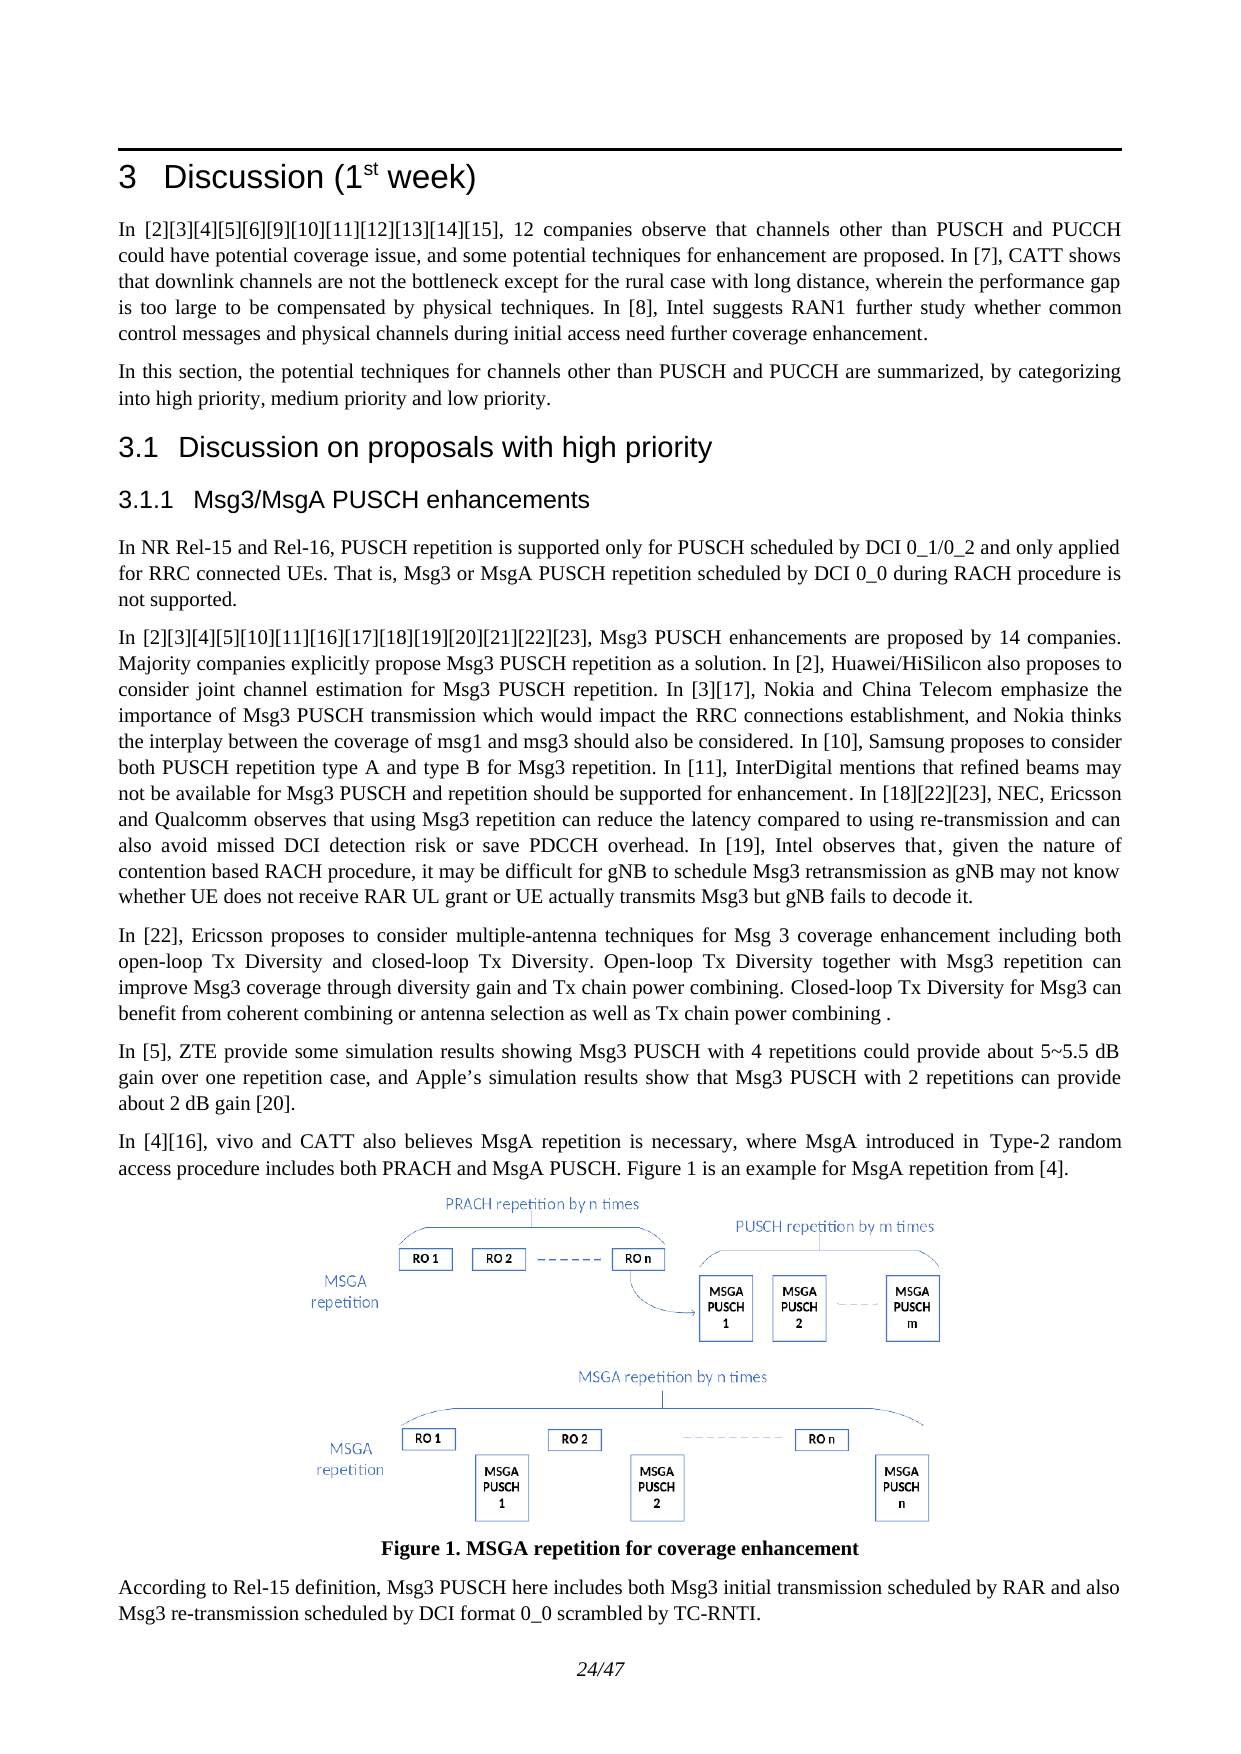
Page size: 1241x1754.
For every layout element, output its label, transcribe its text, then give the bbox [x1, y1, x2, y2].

text In [2][3][4][5][6][9][10][11][12][13][14][15], 12 companies observe that channels other than PUSCH and PUCCH could have potential coverage issue, and some potential techniques for enhancement are proposed. In [7], CATT shows that downlink channels are not the bottleneck except for the rural case with long distance, wherein the performance gap is too large to be compensated by physical techniques. In [8], Intel suggests RAN1 further study whether common control messages and physical channels during initial access need further coverage enhancement. [118, 217, 1122, 345]
text Figure 1. MSGA repetition for coverage enhancement [118, 1536, 1122, 1560]
text In [2][3][4][5][10][11][16][17][18][19][20][21][22][23], Msg3 PUSCH enhancements are proposed by 14 companies. Majority companies explicitly propose Msg3 PUSCH repetition as a solution. In [2], Huawei/HiSilicon also proposes to consider joint channel estimation for Msg3 PUSCH repetition. In [3][17], Nokia and China Telecom emphasize the importance of Msg3 PUSCH transmission which would impact the RRC connections establishment, and Nokia thinks the interplay between the coverage of msg1 and msg3 should also be considered. In [10], Samsung proposes to consider both PUSCH repetition type A and type B for Msg3 repetition. In [11], InterDigital mentions that refined beams may not be available for Msg3 PUSCH and repetition should be supported for enhancement. In [18][22][23], NEC, Ericsson and Qualcomm observes that using Msg3 repetition can reduce the latency compared to using re-transmission and can also avoid missed DCI detection risk or save PDCCH overhead. In [19], Intel observes that, given the nature of contention based RACH procedure, it may be difficult for gNB to schedule Msg3 retransmission as gNB may not know whether UE does not receive RAR UL grant or UE actually transmits Msg3 but gNB fails to decode it. [118, 625, 1122, 908]
text In [5], ZTE provide some simulation results showing Msg3 PUSCH with 4 repetitions could provide about 5~5.5 dB gain over one repetition case, and Apple’s simulation results show that Msg3 PUSCH with 2 repetitions can provide about 2 dB gain [20]. [118, 1039, 1122, 1115]
subtitle Msg3/MsgA PUSCH enhancements [118, 485, 1122, 514]
text In this section, the potential techniques for channels other than PUSCH and PUCCH are summarized, by categorizing into high priority, medium priority and low priority. [118, 359, 1122, 409]
subtitle Discussion on proposals with high priority [118, 430, 1122, 464]
text In [4][16], vivo and CATT also believes MsgA repetition is necessary, where MsgA introduced in Type-2 random access procedure includes both PRACH and MsgA PUSCH. Figure 1 is an example for MsgA repetition from [4]. [118, 1129, 1122, 1179]
text According to Rel-15 definition, Msg3 PUSCH here includes both Msg3 initial transmission scheduled by RAR and also Msg3 re-transmission scheduled by DCI format 0_0 scrambled by TC-RNTI. [118, 1575, 1122, 1625]
text In NR Rel-15 and Rel-16, PUSCH repetition is supported only for PUSCH scheduled by DCI 0_1/0_2 and only applied for RRC connected UEs. That is, Msg3 or MsgA PUSCH repetition scheduled by DCI 0_0 during RACH procedure is not supported. [118, 535, 1122, 611]
text In [22], Ericsson proposes to consider multiple-antenna techniques for Msg 3 coverage enhancement including both open-loop Tx Diversity and closed-loop Tx Diversity. Open-loop Tx Diversity together with Msg3 repetition can improve Msg3 coverage through diversity gain and Tx chain power combining. Closed-loop Tx Diversity for Msg3 can benefit from coherent combining or antenna selection as well as Tx chain power combining . [118, 923, 1122, 1025]
subtitle Discussion (1st week) [118, 151, 1122, 196]
